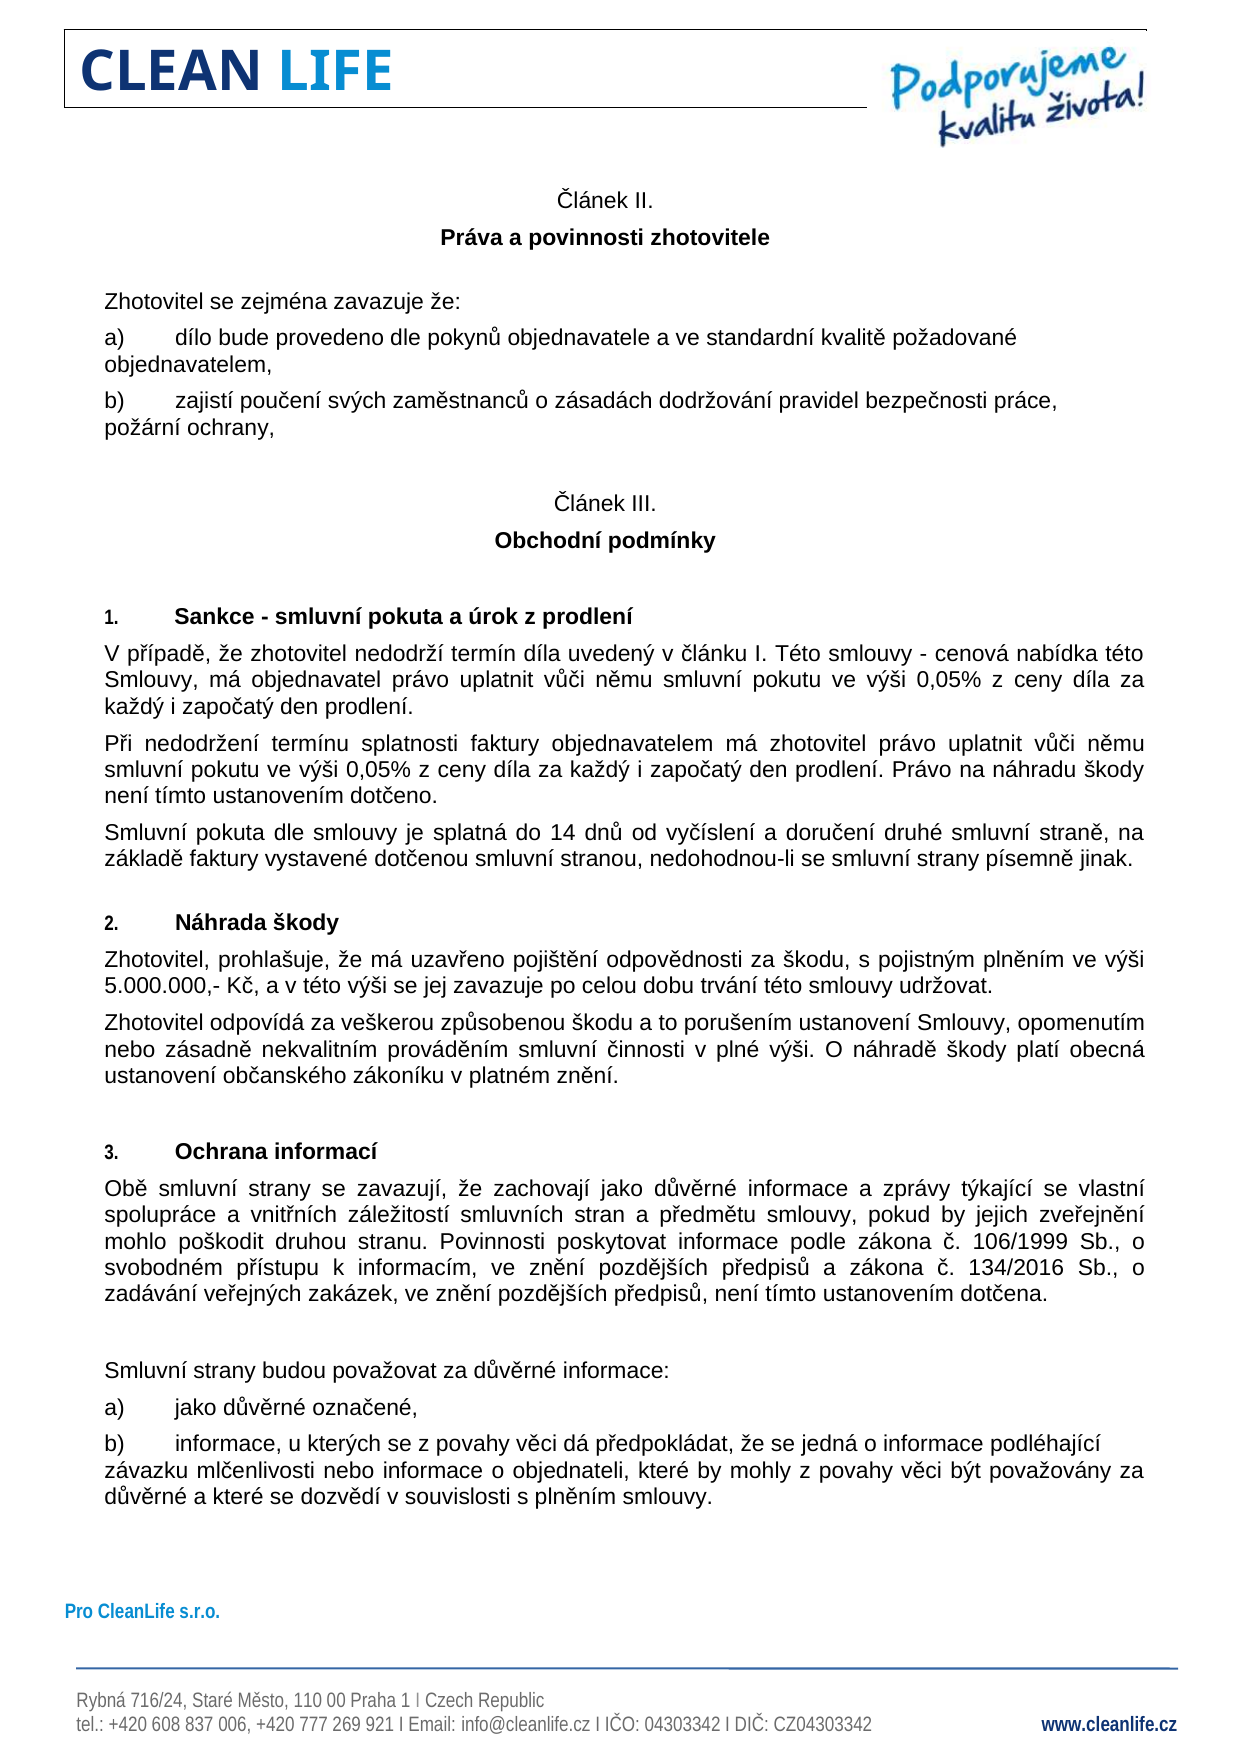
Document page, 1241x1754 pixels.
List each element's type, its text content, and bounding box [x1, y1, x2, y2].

text Zhotovitel, prohlašuje, že má uzavřeno pojištění odpovědnosti za škodu, s pojistným plněním ve výši 5.000.000,- Kč, a v této výši se jej zavazuje po celou dobu trvání této smlouvy udržovat. [104, 946, 1146, 999]
text Článek III. [64, 490, 1146, 517]
text Zhotovitel se zejména zavazuje že: [64, 288, 1146, 314]
text Práva a povinnosti zhotovitele [64, 224, 1146, 250]
list Náhrada škody [64, 909, 1146, 936]
list Sankce - smluvní pokuta a úrok z prodlení [64, 603, 1146, 630]
list informace, u kterých se z povahy věci dá předpokládat, že se jedná o informace podléhající [104, 1430, 1146, 1457]
text požární ochrany, [64, 414, 1146, 440]
text V případě, že zhotovitel nedodrží termín díla uvedený v článku I. Této smlouvy - cenová nabídka této Smlouvy, má objednavatel právo uplatnit vůči němu smluvní pokutu ve výši 0,05% z ceny díla za každý i započatý den prodlení. [104, 640, 1146, 719]
picture [867, 31, 1152, 148]
text Smluvní strany budou považovat za důvěrné informace: [104, 1357, 1146, 1383]
text Při nedodržení termínu splatnosti faktury objednavatelem má zhotovitel právo uplatnit vůči němu smluvní pokutu ve výši 0,05% z ceny díla za každý i započatý den prodlení. Právo na náhradu škody není tímto ustanovením dotčeno. [104, 729, 1146, 809]
text Pro CleanLife s.r.o. [64, 1599, 1146, 1623]
list Ochrana informací [64, 1138, 1146, 1164]
text Obě smluvní strany se zavazují, že zachovají jako důvěrné informace a zprávy týkající se vlastní spolupráce a vnitřních záležitostí smluvních stran a předmětu smlouvy, pokud by jejich zveřejnění mohlo poškodit druhou stranu. Povinnosti poskytovat informace podle zákona č. 106/1999 Sb., o svobodném přístupu k informacím, ve znění pozdějších předpisů a zákona č. 134/2016 Sb., o zadávání veřejných zakázek, ve znění pozdějších předpisů, není tímto ustanovením dotčena. [104, 1175, 1146, 1307]
list zajistí poučení svých zaměstnanců o zásadách dodržování pravidel bezpečnosti práce, [64, 387, 1146, 414]
text závazku mlčenlivosti nebo informace o objednateli, které by mohly z povahy věci být považovány za důvěrné a které se dozvědí v souvislosti s plněním smlouvy. [104, 1457, 1146, 1509]
text CLEAN LIFE [65, 30, 1146, 107]
list dílo bude provedeno dle pokynů objednavatele a ve standardní kvalitě požadované [64, 324, 1146, 351]
text Článek II. [64, 187, 1146, 213]
text objednavatelem, [64, 351, 1146, 377]
text Zhotovitel odpovídá za veškerou způsobenou škodu a to porušením ustanovení Smlouvy, opomenutím nebo zásadně nekvalitním prováděním smluvní činnosti v plné výši. O náhradě škody platí obecná ustanovení občanského zákoníku v platném znění. [104, 1009, 1146, 1088]
text Obchodní podmínky [64, 527, 1146, 553]
text Smluvní pokuta dle smlouvy je splatná do 14 dnů od vyčíslení a doručení druhé smluvní straně, na základě faktury vystavené dotčenou smluvní stranou, nedohodnou-li se smluvní strany písemně jinak. [104, 819, 1146, 872]
list jako důvěrné označené, [104, 1393, 1146, 1420]
